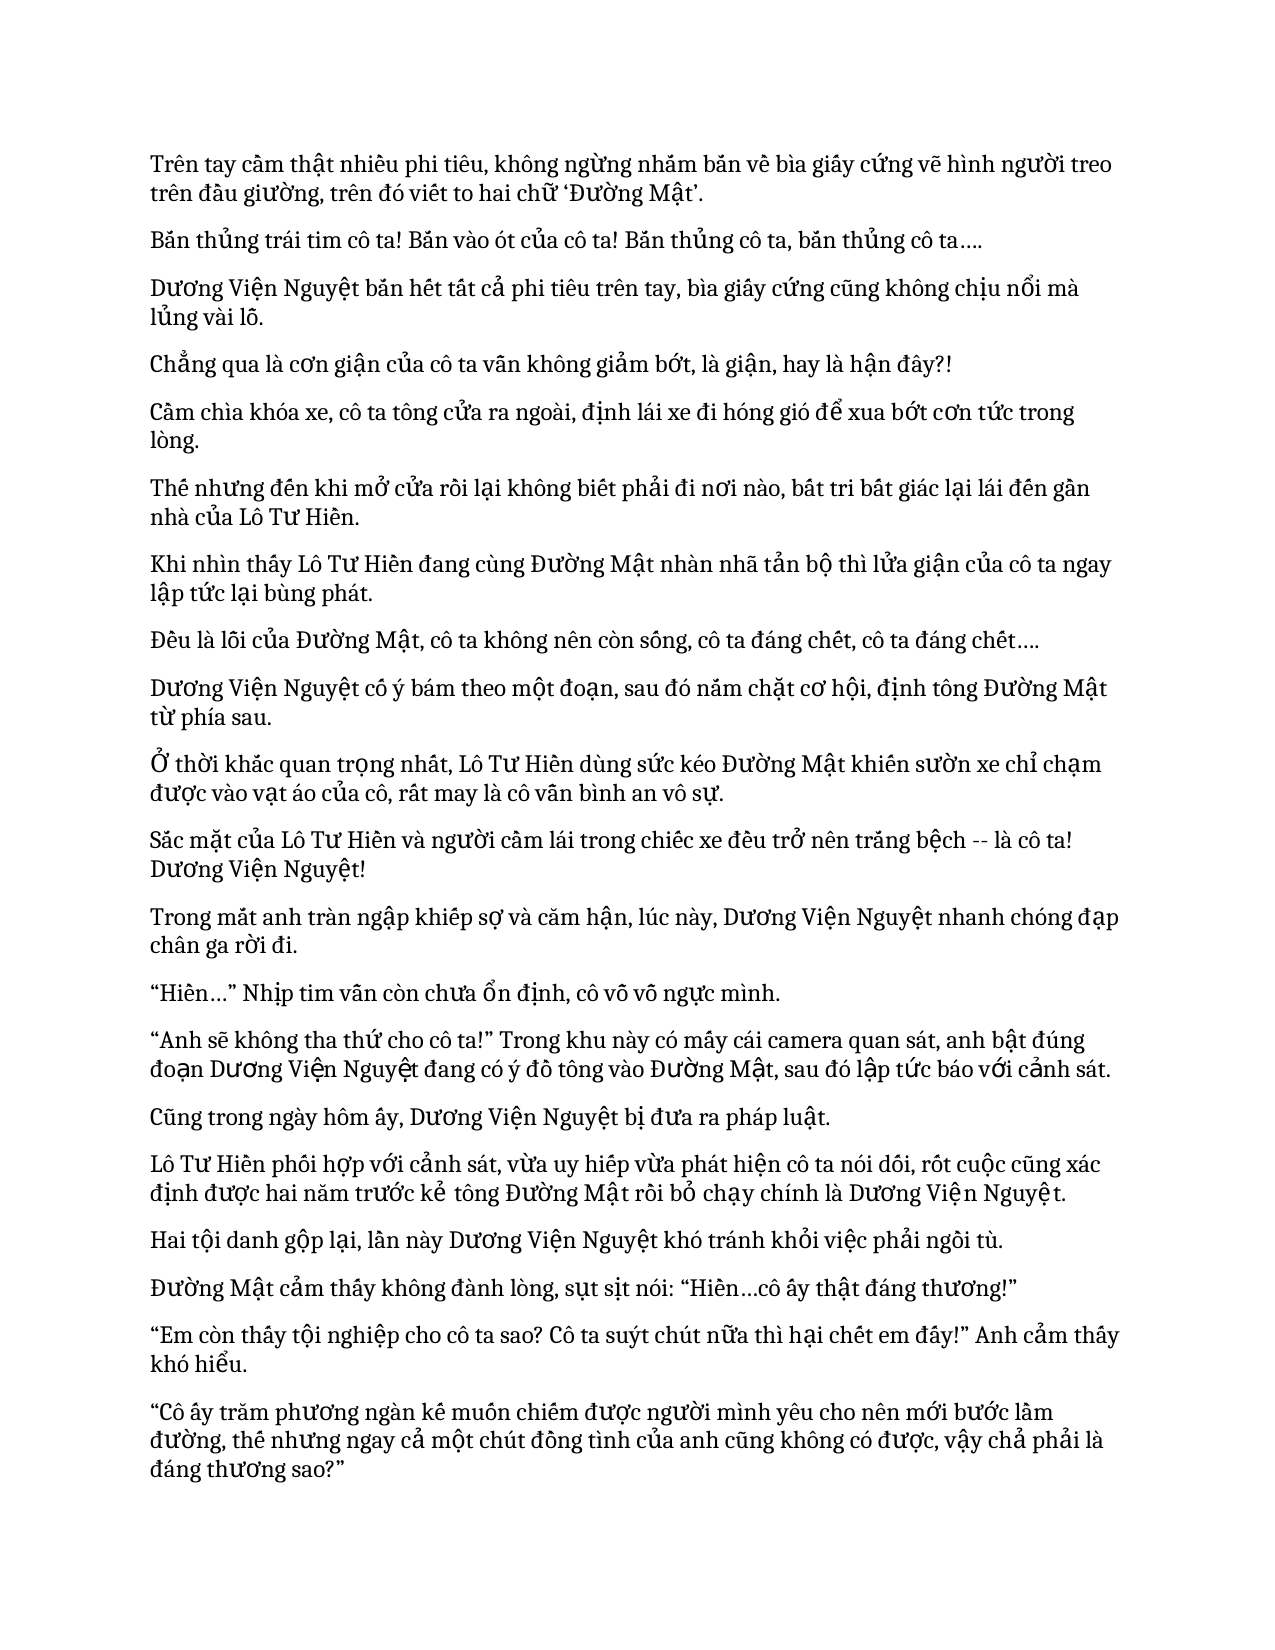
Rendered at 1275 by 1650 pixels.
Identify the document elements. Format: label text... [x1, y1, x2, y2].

text Đường Mật cảm thấy không đành lòng, sụt sịt nói: “Hiền…cô ấy thật đáng thương!” [150, 1274, 1125, 1302]
text Lô Tư Hiền phối hợp với cảnh sát, vừa uy hiếp vừa phát hiện cô ta nói dối, rốt cuộc cũng xác định được hai năm trước kẻ tông Đường Mật rồi bỏ chạy chính là Dương Viện Nguyệt. [150, 1150, 1125, 1207]
text “Hiền…” Nhịp tim vẫn còn chưa ổn định, cô vỗ vỗ ngực mình. [150, 979, 1125, 1007]
text Bắn thủng trái tim cô ta! Bắn vào ót của cô ta! Bắn thủng cô ta, bắn thủng cô ta…. [150, 226, 1125, 255]
text “Anh sẽ không tha thứ cho cô ta!” Trong khu này có mấy cái camera quan sát, anh bật đúng đoạn Dương Viện Nguyệt đang có ý đồ tông vào Đường Mật, sau đó lập tức báo với cảnh sát. [150, 1026, 1125, 1084]
text “Em còn thấy tội nghiệp cho cô ta sao? Cô ta suýt chút nữa thì hại chết em đấy!” Anh cảm thấy khó hiểu. [150, 1321, 1125, 1379]
text Dương Viện Nguyệt cố ý bám theo một đoạn, sau đó nắm chặt cơ hội, định tông Đường Mật từ phía sau. [150, 674, 1125, 731]
text Dương Viện Nguyệt bắn hết tất cả phi tiêu trên tay, bìa giấy cứng cũng không chịu nổi mà lủng vài lỗ. [150, 274, 1125, 331]
text “Cô ấy trăm phương ngàn kế muốn chiếm được người mình yêu cho nên mới bước lầm đường, thế nhưng ngay cả một chút đồng tình của anh cũng không có được, vậy chả phải là đáng thương sao?” [150, 1397, 1125, 1484]
text Trên tay cầm thật nhiều phi tiêu, không ngừng nhắm bắn về bìa giấy cứng vẽ hình người treo trên đầu giường, trên đó viết to hai chữ ‘Đường Mật’. [150, 150, 1125, 207]
text Cũng trong ngày hôm ấy, Dương Viện Nguyệt bị đưa ra pháp luật. [150, 1102, 1125, 1131]
text Đều là lỗi của Đường Mật, cô ta không nên còn sống, cô ta đáng chết, cô ta đáng chết…. [150, 626, 1125, 655]
text Trong mắt anh tràn ngập khiếp sợ và căm hận, lúc này, Dương Viện Nguyệt nhanh chóng đạp chân ga rời đi. [150, 902, 1125, 960]
text Ở thời khắc quan trọng nhất, Lô Tư Hiền dùng sức kéo Đường Mật khiến sườn xe chỉ chạm được vào vạt áo của cô, rất may là cô vẫn bình an vô sự. [150, 750, 1125, 807]
text Thế nhưng đến khi mở cửa rồi lại không biết phải đi nơi nào, bất tri bất giác lại lái đến gần nhà của Lô Tư Hiền. [150, 474, 1125, 531]
text Hai tội danh gộp lại, lần này Dương Viện Nguyệt khó tránh khỏi việc phải ngồi tù. [150, 1226, 1125, 1255]
text Sắc mặt của Lô Tư Hiền và người cầm lái trong chiếc xe đều trở nên trắng bệch -- là cô ta! Dương Viện Nguyệt! [150, 826, 1125, 884]
text Chẳng qua là cơn giận của cô ta vẫn không giảm bớt, là giận, hay là hận đây?! [150, 350, 1125, 379]
text Cầm chìa khóa xe, cô ta tông cửa ra ngoài, định lái xe đi hóng gió để xua bớt cơn tức trong lòng. [150, 397, 1125, 455]
text Khi nhìn thấy Lô Tư Hiền đang cùng Đường Mật nhàn nhã tản bộ thì lửa giận của cô ta ngay lập tức lại bùng phát. [150, 550, 1125, 607]
